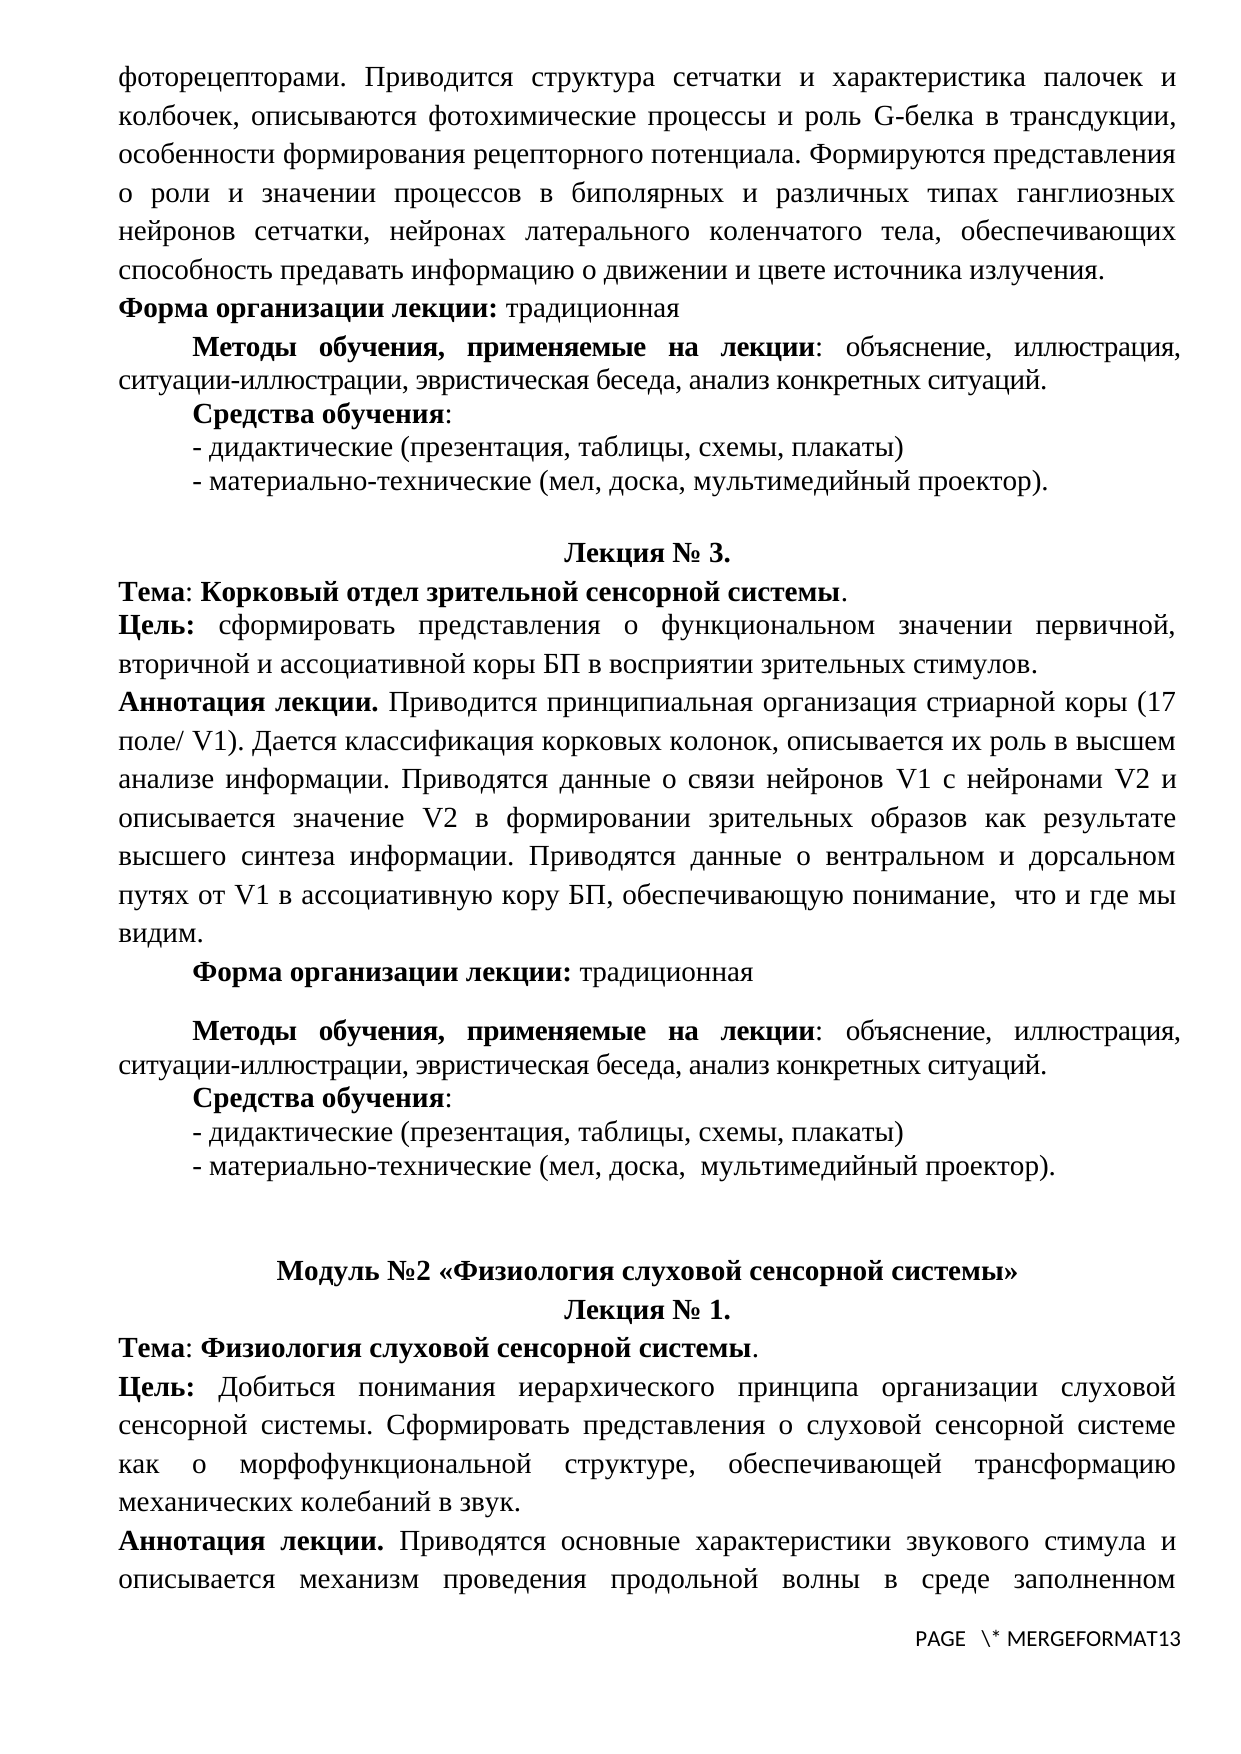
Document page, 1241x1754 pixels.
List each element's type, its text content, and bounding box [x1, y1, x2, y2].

text - материально-технические (мел, доска, мультимедийный проектор). [118, 463, 1181, 497]
text Средства обучения: [118, 1081, 1181, 1114]
text Методы обучения, применяемые на лекции: объяснение, иллюстрация, ситуации-иллюстрации, эвристическая беседа, анализ конкретных ситуаций. [118, 329, 1181, 396]
text Средства обучения: [118, 396, 1181, 429]
text - дидактические (презентация, таблицы, схемы, плакаты) [118, 1114, 1181, 1148]
text - материально-технические (мел, доска, мультимедийный проектор). [118, 1148, 1181, 1181]
text Аннотация лекции. Приводится принципиальная организация стриарной коры (17 поле/ V1). Дается классификация корковых колонок, описывается их роль в высшем анализе информации. Приводятся данные о связи нейронов V1 с нейронами V2 и описывается значение V2 в формировании зрительных образов как результате высшего синтеза информации. Приводятся данные о вентральном и дорсальном путях от V1 в ассоциативную кору БП, обеспечивающую понимание, что и где мы видим. [118, 684, 1177, 949]
text Форма организации лекции: традиционная [118, 290, 1177, 324]
text Лекция № 3. [118, 535, 1177, 569]
text Методы обучения, применяемые на лекции: объяснение, иллюстрация, ситуации-иллюстрации, эвристическая беседа, анализ конкретных ситуаций. [118, 1013, 1181, 1081]
text Цель: Добиться понимания иерархического принципа организации слуховой сенсорной системы. Сформировать представления о слуховой сенсорной системе как о морфофункциональной структуре, обеспечивающей трансформацию механических колебаний в звук. [118, 1369, 1177, 1518]
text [118, 59, 1177, 285]
text Цель: сформировать представления о функциональном значении первичной, вторичной и ассоциативной коры БП в восприятии зрительных стимулов. [118, 607, 1177, 679]
text Модуль №2 «Физиология слуховой сенсорной системы» [118, 1253, 1177, 1287]
text Лекция № 1. [118, 1292, 1177, 1325]
text - дидактические (презентация, таблицы, схемы, плакаты) [118, 429, 1181, 463]
text Тема: Корковый отдел зрительной сенсорной системы. [118, 574, 1177, 607]
text Тема: Физиология слуховой сенсорной системы. [118, 1330, 1177, 1364]
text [118, 1523, 1177, 1595]
text Форма организации лекции: традиционная [118, 954, 1181, 988]
